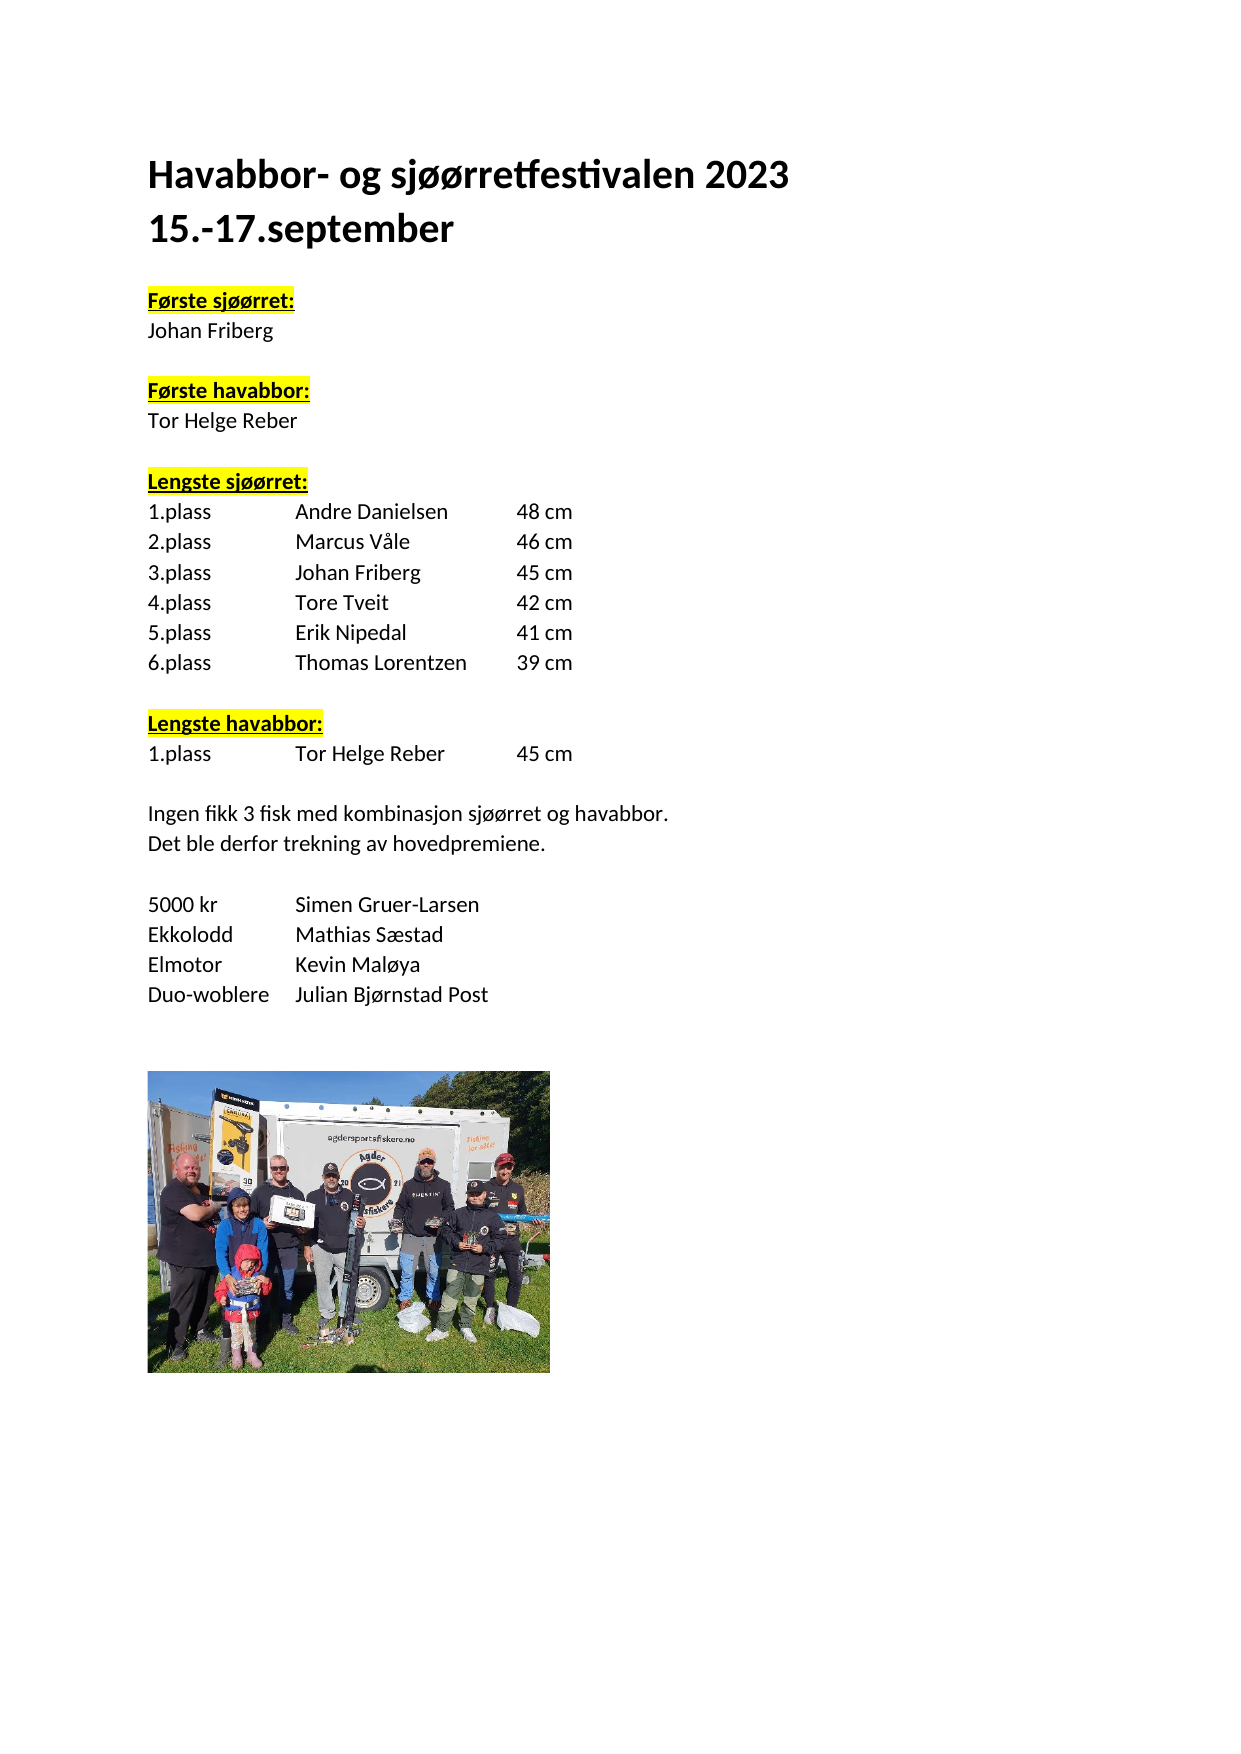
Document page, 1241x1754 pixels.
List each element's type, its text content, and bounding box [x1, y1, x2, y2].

text Havabbor- og sjøørretfestivalen 2023 15.-17.september Første sjøørret: Johan Friberg Første havabbor: Tor Helge Reber Lengste sjøørret: 1.plass Andre Danielsen 48 cm 2.plass Marcus Våle 46 cm 3.plass Johan Friberg 45 cm 4.plass Tore Tveit 42 cm 5.plass Erik Nipedal 41 cm 6.plass Thomas Lorentzen 39 cm Lengste havabbor: 1.plass Tor Helge Reber 45 cm Ingen fikk 3 fisk med kombinasjon sjøørret og havabbor. Det ble derfor trekning av hovedpremiene. 5000 kr Simen Gruer-Larsen Ekkolodd Mathias Sæstad Elmotor Kevin Maløya Duo-woblere Julian Bjørnstad Post [148, 148, 1093, 1373]
picture [147, 1071, 550, 1373]
